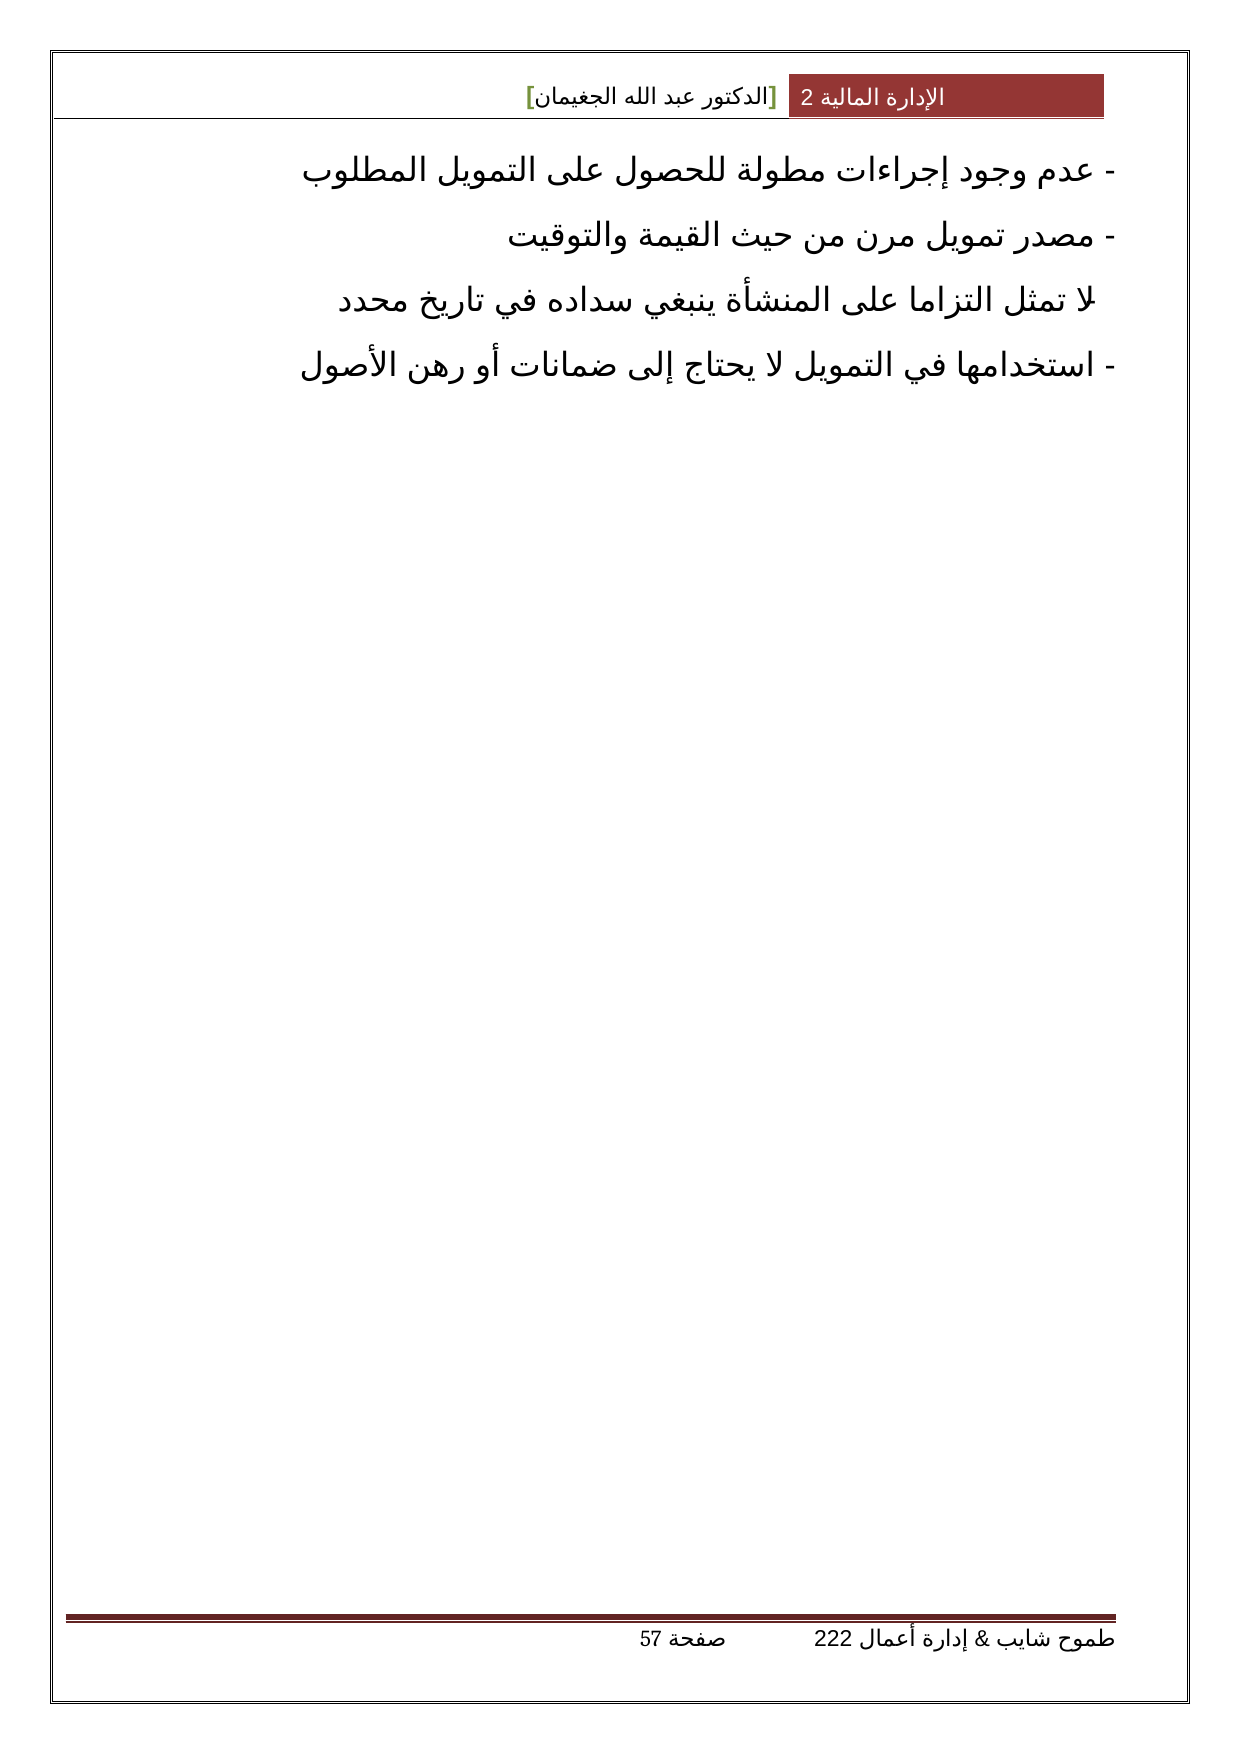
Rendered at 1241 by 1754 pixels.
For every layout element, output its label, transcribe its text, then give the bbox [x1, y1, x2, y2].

text - مصدر تمویل مرن من حیث القیمة والتوقیت [66, 215, 1116, 253]
text - عدم وجود إجراءات مطولة للحصول على التمویل المطلوب [66, 150, 1116, 188]
text - استخدامھا في التمویل لا یحتاج إلى ضمانات أو رھن الأصول [66, 345, 1116, 383]
text - لا تمثل التزاما على المنشأة ینبغي سداده في تاریخ محدد [66, 280, 1116, 318]
